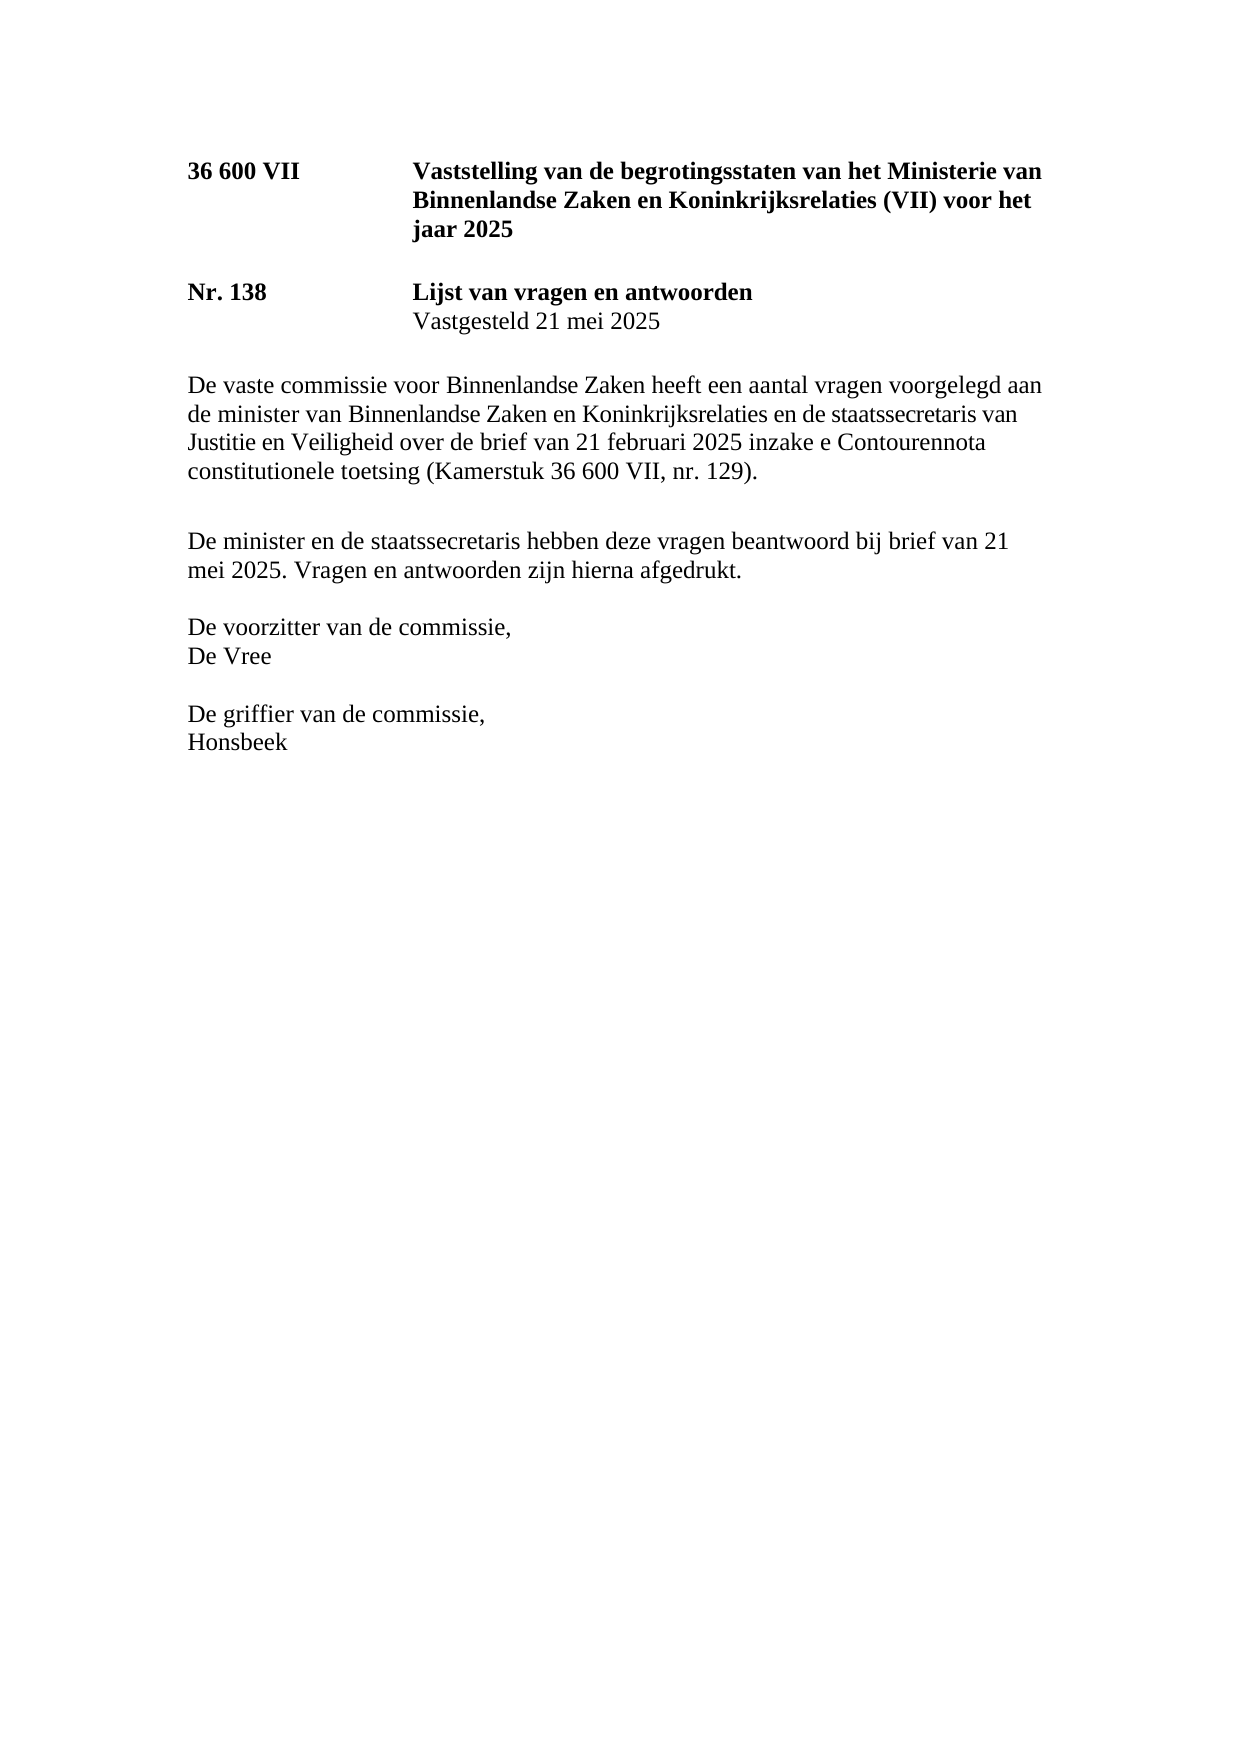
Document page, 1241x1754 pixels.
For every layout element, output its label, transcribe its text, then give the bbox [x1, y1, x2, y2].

text Nr. 138 Lijst van vragen en antwoorden [187, 277, 1053, 306]
text De voorzitter van de commissie, [187, 612, 1053, 641]
text De griffier van de commissie, [187, 699, 1053, 727]
text De vaste commissie voor Binnenlandse Zaken heeft een aantal vragen voorgelegd aan de minister van Binnenlandse Zaken en Koninkrijksrelaties en de staatssecretaris van Justitie en Veiligheid over de brief van 21 februari 2025 inzake e Contourennota constitutionele toetsing (Kamerstuk 36 600 VII, nr. 129). [187, 370, 1053, 485]
text Vastgesteld 21 mei 2025 [187, 306, 1053, 335]
text Honsbeek [187, 727, 1053, 756]
text De Vree [187, 641, 1053, 670]
text 36 600 VII Vaststelling van de begrotingsstaten van het Ministerie van Binnenlandse Zaken en Koninkrijksrelaties (VII) voor het jaar 2025 [187, 156, 1053, 242]
text De minister en de staatssecretaris hebben deze vragen beantwoord bij brief van 21 mei 2025. Vragen en antwoorden zijn hierna afgedrukt. [187, 526, 1053, 584]
